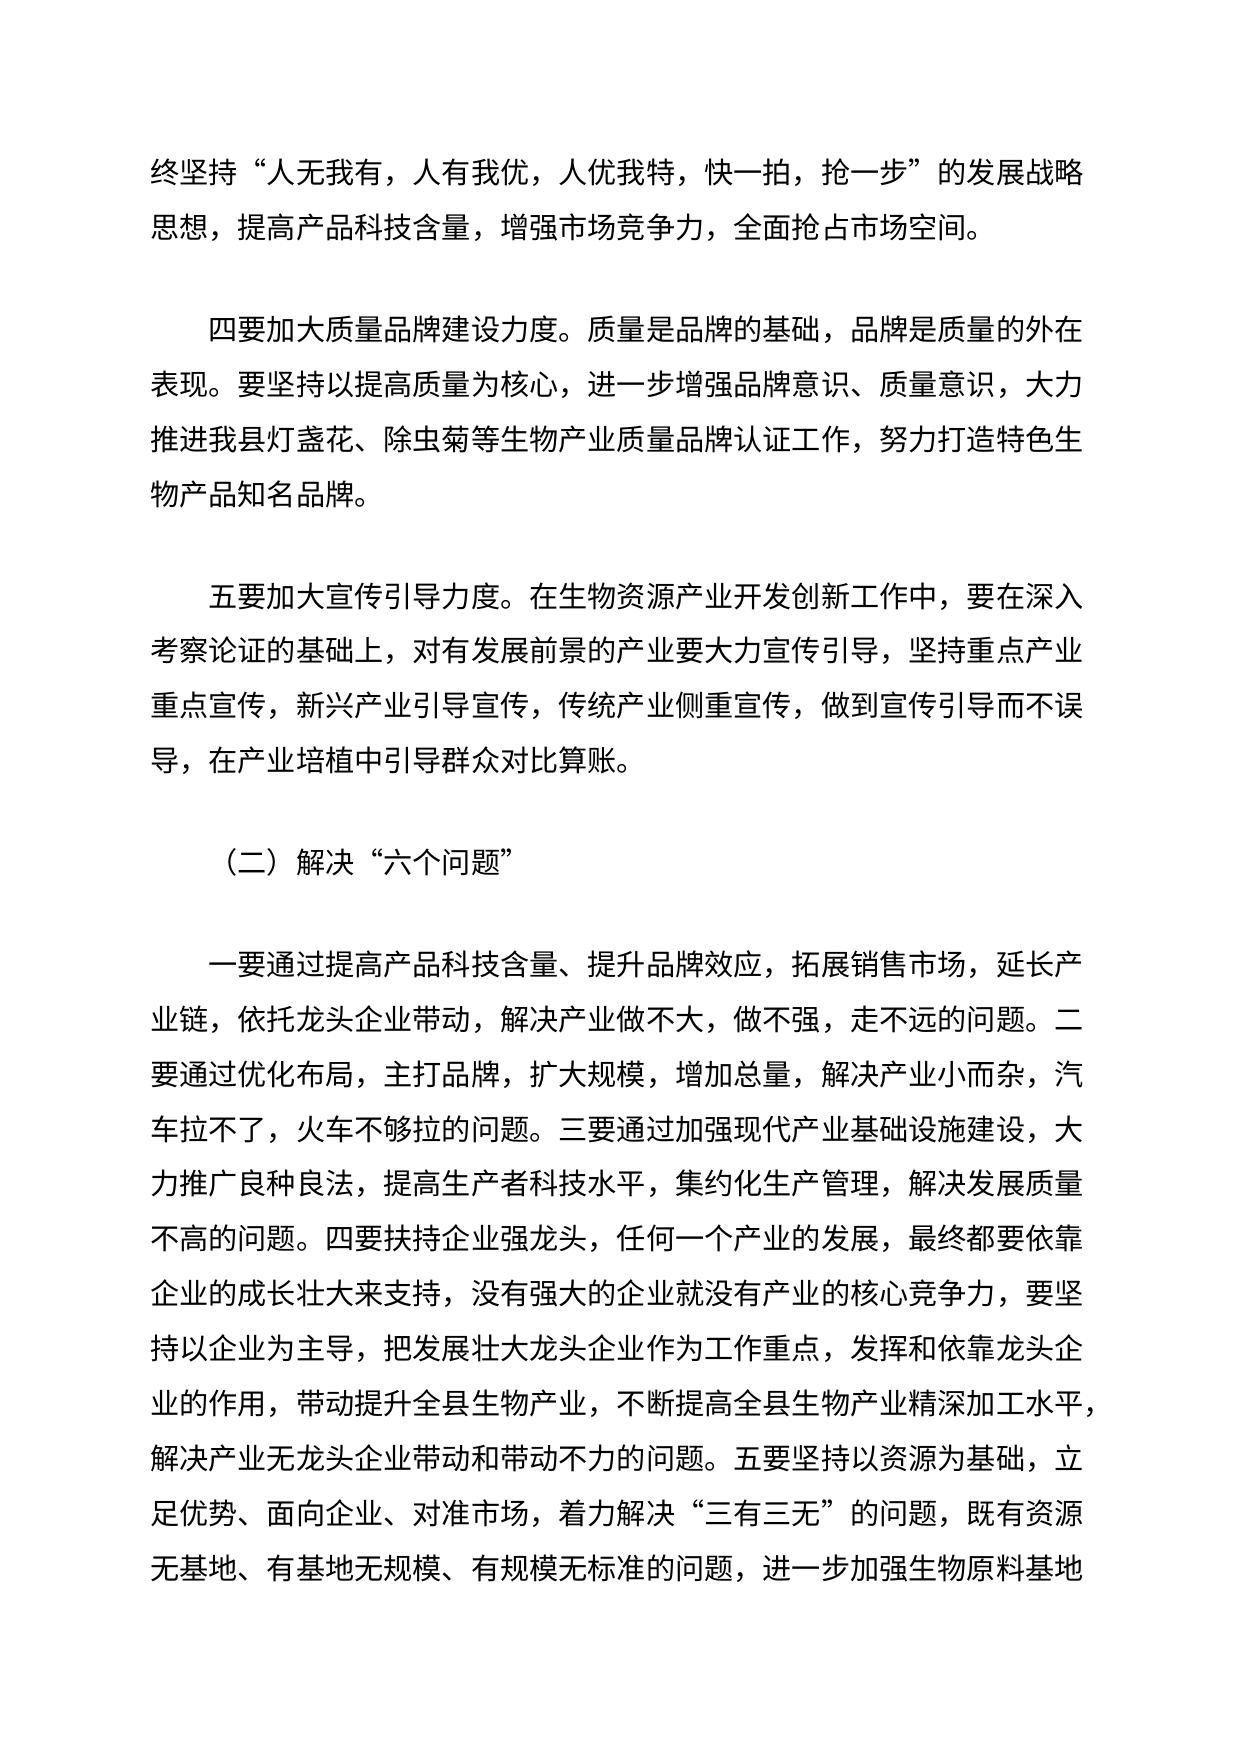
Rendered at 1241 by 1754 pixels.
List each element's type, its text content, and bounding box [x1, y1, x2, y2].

text 四要加大质量品牌建设力度。质量是品牌的基础，品牌是质量的外在表现。要坚持以提高质量为核心，进一步增强品牌意识、质量意识，大力推进我县灯盏花、除虫菊等生物产业质量品牌认证工作，努力打造特色生物产品知名品牌。 [150, 307, 1090, 514]
text 五要加大宣传引导力度。在生物资源产业开发创新工作中，要在深入考察论证的基础上，对有发展前景的产业要大力宣传引导，坚持重点产业重点宣传，新兴产业引导宣传，传统产业侧重宣传，做到宣传引导而不误导，在产业培植中引导群众对比算账。 [150, 573, 1090, 780]
text （二）解决“六个问题” [150, 839, 1090, 882]
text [150, 150, 1090, 247]
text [150, 941, 1090, 1587]
